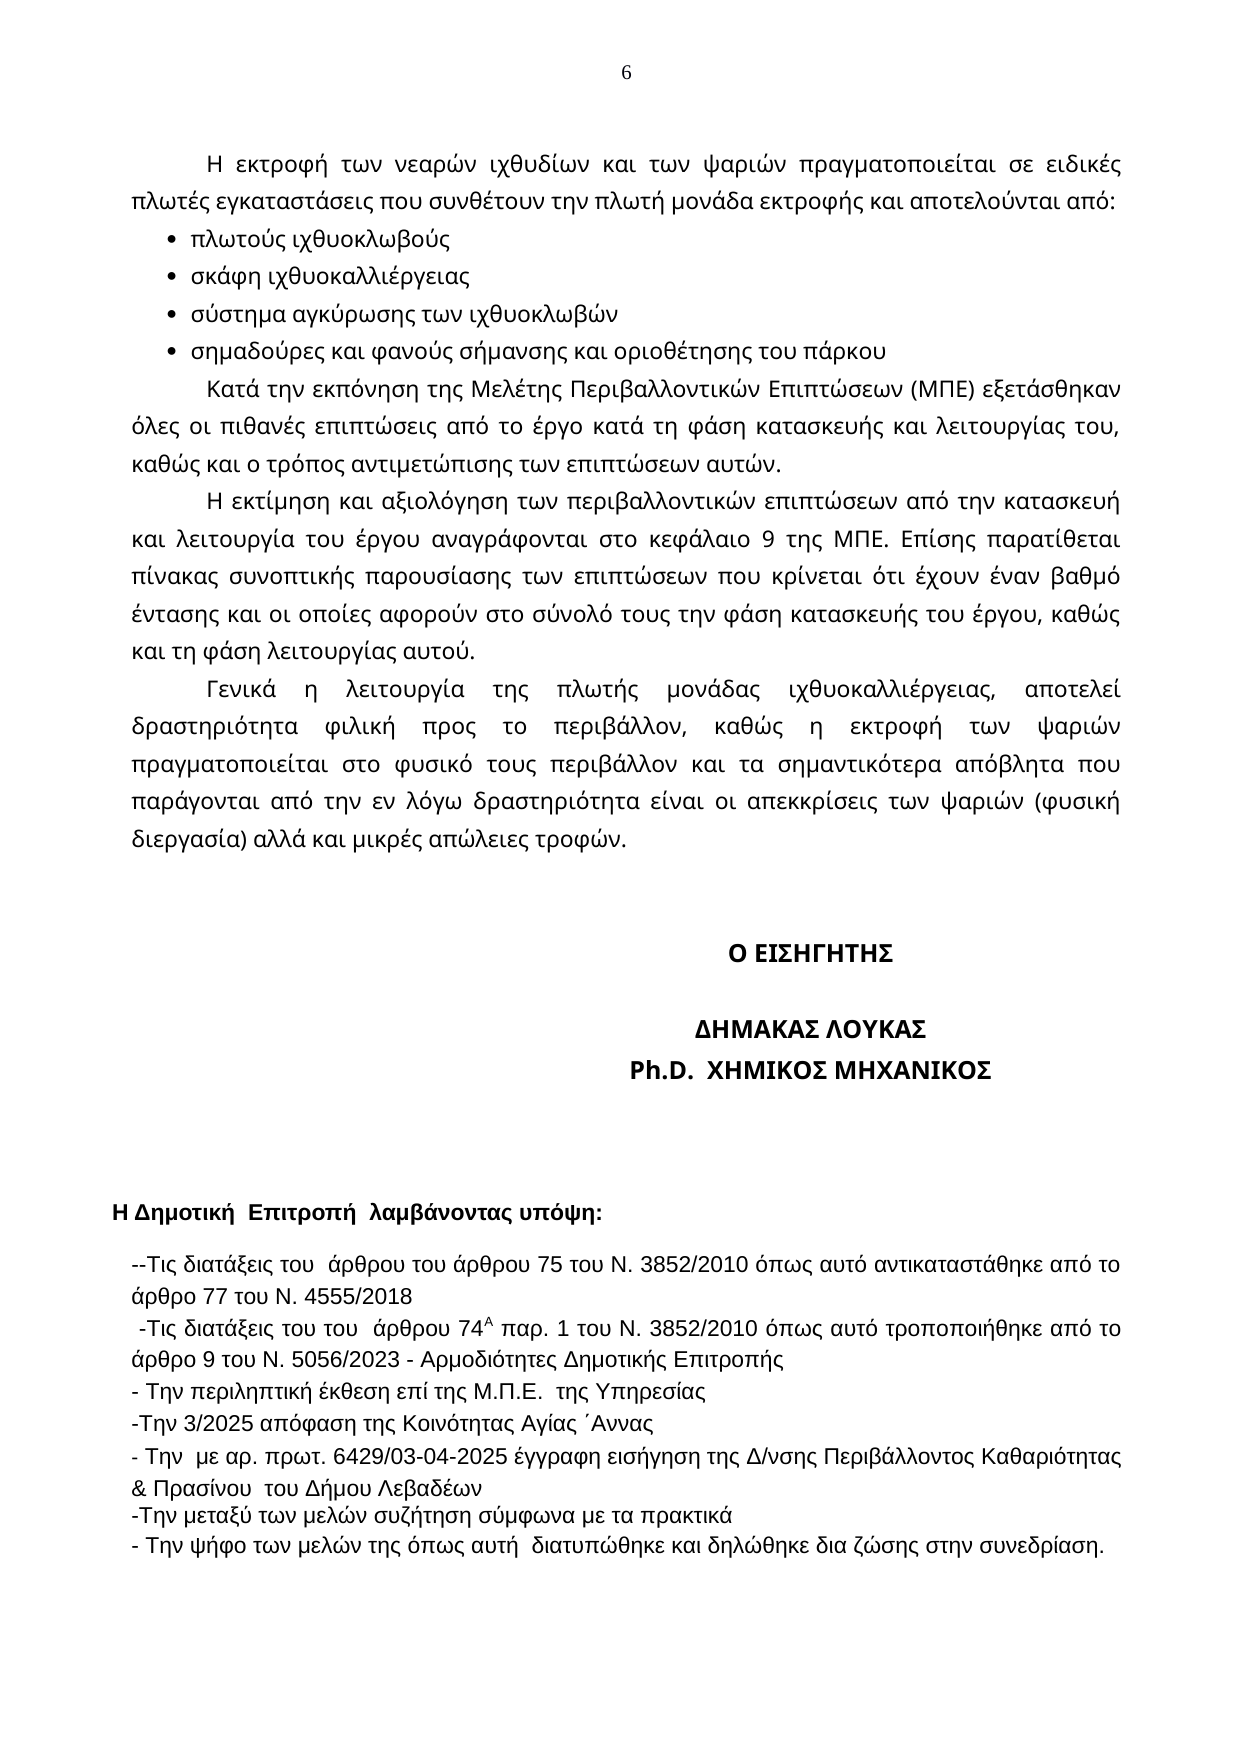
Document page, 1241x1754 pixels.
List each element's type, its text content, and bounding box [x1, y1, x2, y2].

text -Τις διατάξεις του του άρθρου 74Α παρ. 1 του Ν. 3852/2010 όπως αυτό τροποποιήθηκε από το άρθρο 9 του Ν. 5056/2023 - Αρμοδιότητες Δημοτικής Επιτροπής [131, 1314, 1122, 1372]
list σκάφη ιχθυοκαλλιέργειας [168, 260, 1122, 291]
text Ο ΕΙΣΗΓΗΤΗΣ [131, 935, 1122, 969]
list - Την ψήφο των μελών της όπως αυτή διατυπώθηκε και δηλώθηκε δια ζώσης στην συνεδρίαση. [131, 1532, 1122, 1558]
text Κατά την εκπόνηση της Μελέτης Περιβαλλοντικών Επιπτώσεων (ΜΠΕ) εξετάσθηκαν όλες οι πιθανές επιπτώσεις από το έργο κατά τη φάση κατασκευής και λειτουργίας του, καθώς και ο τρόπος αντιμετώπισης των επιπτώσεων αυτών. [131, 373, 1122, 479]
text --Τις διατάξεις του άρθρου του άρθρου 75 του Ν. 3852/2010 όπως αυτό αντικαταστάθηκε από το άρθρο 77 του Ν. 4555/2018 [131, 1251, 1122, 1309]
text - Την περιληπτική έκθεση επί της Μ.Π.Ε. της Υπηρεσίας [145, 1378, 1122, 1404]
list σύστημα αγκύρωσης των ιχθυοκλωβών [168, 298, 1122, 329]
text Ph.D. ΧΗΜΙΚΟΣ ΜΗΧΑΝΙΚΟΣ [131, 1052, 1122, 1086]
text & Πρασίνου του Δήμου Λεβαδέων [131, 1475, 1209, 1502]
text -Την μεταξύ των μελών συζήτηση σύμφωνα με τα πρακτικά [131, 1502, 1122, 1528]
list πλωτούς ιχθυοκλωβούς [168, 223, 1122, 254]
text -Την 3/2025 απόφαση της Κοινότητας Αγίας ΄Αννας [131, 1410, 1122, 1437]
text Γενικά η λειτουργία της πλωτής μονάδας ιχθυοκαλλιέργειας, αποτελεί δραστηριότητα φιλική προς το περιβάλλον, καθώς η εκτροφή των ψαριών πραγματοποιείται στο φυσικό τους περιβάλλον και τα σημαντικότερα απόβλητα που παράγονται από την εν λόγω δραστηριότητα είναι οι απεκκρίσεις των ψαριών (φυσική διεργασία) αλλά και μικρές απώλειες τροφών. [131, 673, 1122, 854]
list σημαδούρες και φανούς σήμανσης και οριοθέτησης του πάρκου [168, 335, 1122, 366]
text Η Δημοτική Επιτροπή λαμβάνοντας υπόψη: [86, 1199, 1122, 1225]
text - Την με αρ. πρωτ. 6429/03-04-2025 έγγραφη εισήγηση της Δ/νσης Περιβάλλοντος Καθαριότητας [131, 1443, 1122, 1469]
text ΔΗΜΑΚΑΣ ΛΟΥΚΑΣ [131, 1012, 1122, 1046]
text Η εκτροφή των νεαρών ιχθυδίων και των ψαριών πραγματοποιείται σε ειδικές πλωτές εγκαταστάσεις που συνθέτουν την πλωτή μονάδα εκτροφής και αποτελούνται από: [131, 148, 1122, 216]
text Η εκτίμηση και αξιολόγηση των περιβαλλοντικών επιπτώσεων από την κατασκευή και λειτουργία του έργου αναγράφονται στο κεφάλαιο 9 της ΜΠΕ. Επίσης παρατίθεται πίνακας συνοπτικής παρουσίασης των επιπτώσεων που κρίνεται ότι έχουν έναν βαθμό έντασης και οι οποίες αφορούν στο σύνολό τους την φάση κατασκευής του έργου, καθώς και τη φάση λειτουργίας αυτού. [131, 485, 1122, 666]
